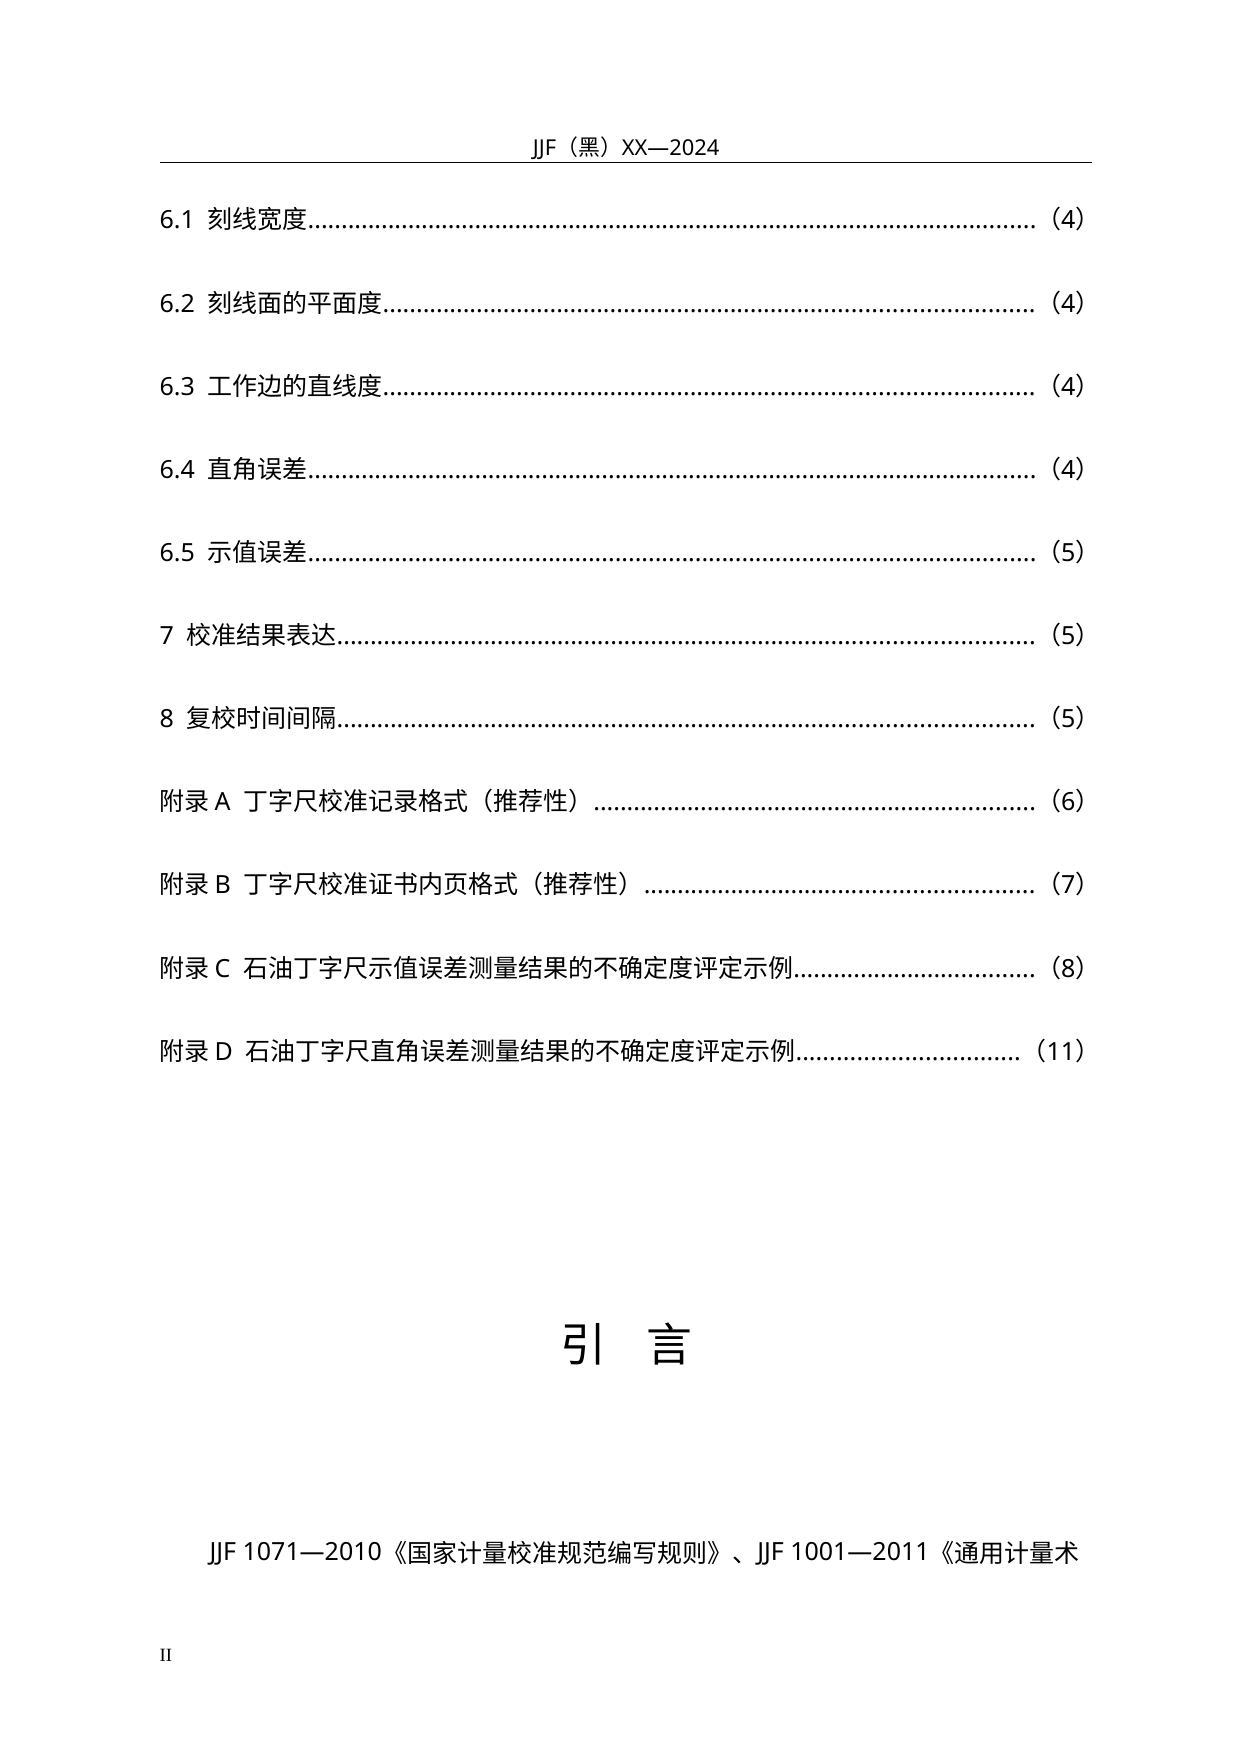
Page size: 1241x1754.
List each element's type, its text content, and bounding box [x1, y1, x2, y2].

text 引 言 [159, 1293, 1093, 1391]
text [159, 1519, 1093, 1584]
